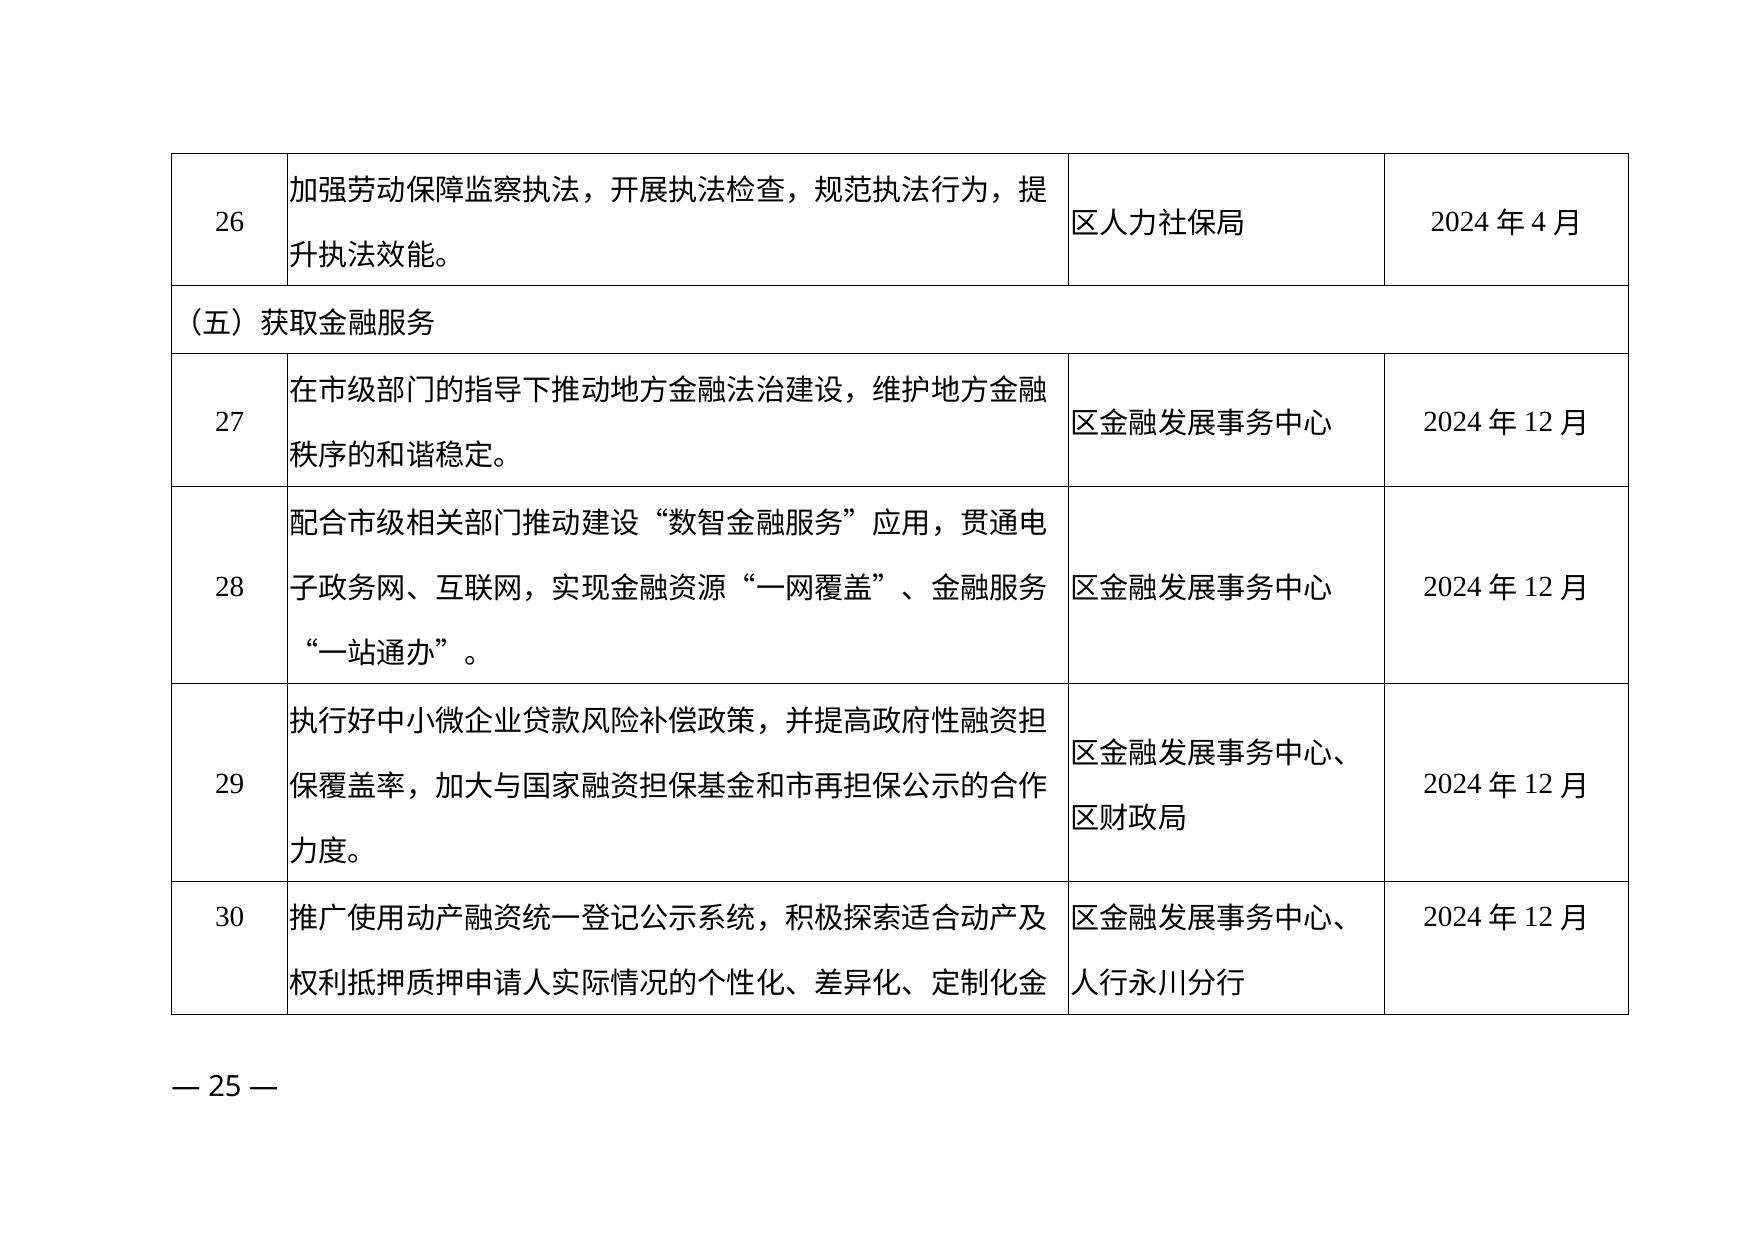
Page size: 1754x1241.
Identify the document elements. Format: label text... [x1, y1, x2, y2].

table_cell 29 [172, 684, 287, 881]
table_cell 区金融发展事务中心、人行永川分行 [1069, 882, 1384, 1013]
table_cell 26 [172, 154, 287, 285]
table_cell 2024 年12 月 [1385, 882, 1628, 1013]
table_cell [288, 882, 1068, 1013]
table_cell 28 [172, 487, 287, 683]
table_cell 2024 年12 月 [1385, 684, 1628, 881]
table_cell 区金融发展事务中心 [1069, 354, 1384, 486]
table_cell 2024 年12 月 [1385, 354, 1628, 486]
table_cell （五）获取金融服务 [172, 286, 1628, 353]
table_cell 27 [172, 354, 287, 486]
table_cell 区人力社保局 [1069, 154, 1384, 285]
table_cell 区金融发展事务中心、区财政局 [1069, 684, 1384, 881]
table_cell 2024 年4 月 [1385, 154, 1628, 285]
table_cell 区金融发展事务中心 [1069, 487, 1384, 683]
table_cell 配合市级相关部门推动建设“数智金融服务”应用，贯通电子政务网、互联网，实现金融资源“一网覆盖”、金融服务“一站通办”。 [288, 487, 1068, 683]
table_cell 加强劳动保障监察执法，开展执法检查，规范执法行为，提升执法效能。 [288, 154, 1068, 285]
table_cell 执行好中小微企业贷款风险补偿政策，并提高政府性融资担保覆盖率，加大与国家融资担保基金和市再担保公示的合作力度。 [288, 684, 1068, 881]
table_cell 在市级部门的指导下推动地方金融法治建设，维护地方金融秩序的和谐稳定。 [288, 354, 1068, 486]
table_cell 2024 年12 月 [1385, 487, 1628, 683]
table_cell 30 [172, 882, 287, 1013]
